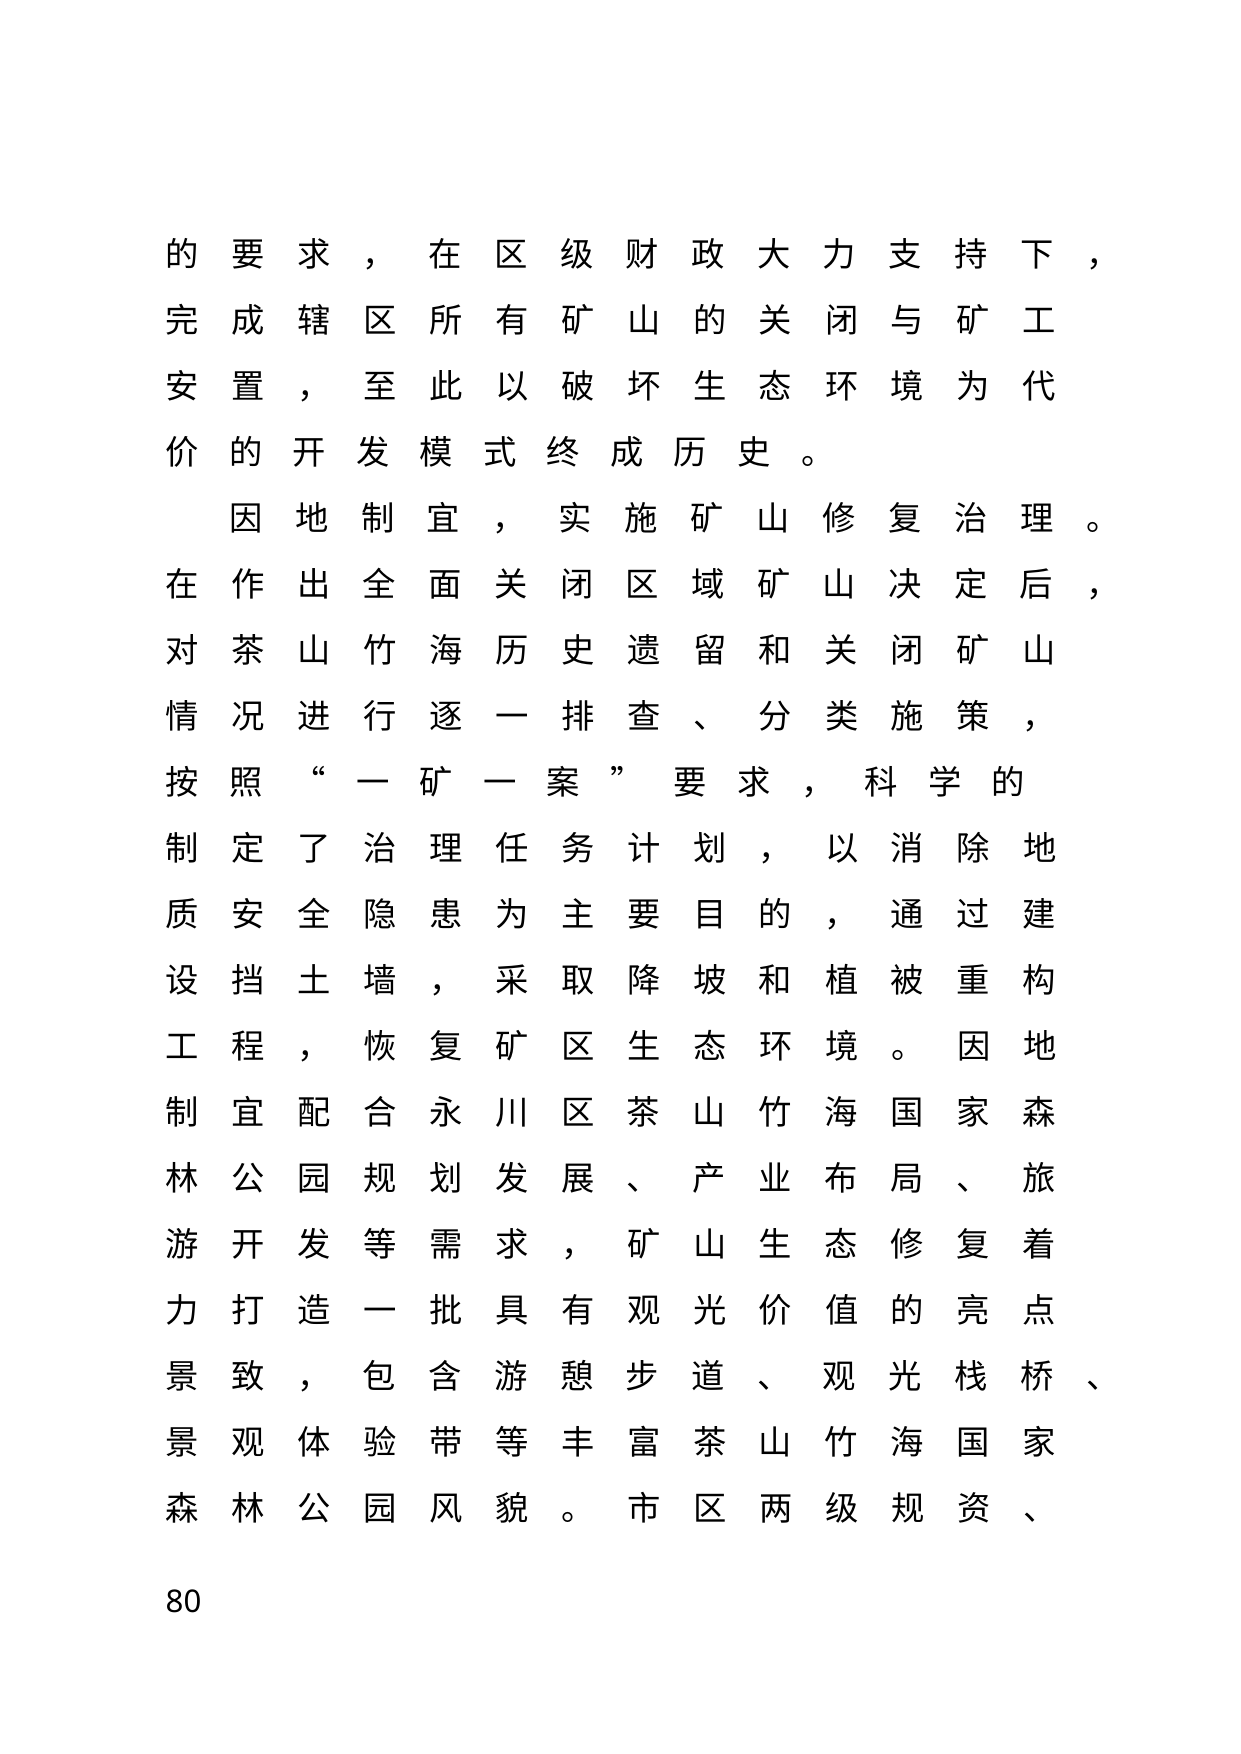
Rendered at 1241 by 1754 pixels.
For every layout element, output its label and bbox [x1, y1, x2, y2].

text [165, 483, 1087, 1539]
text [165, 218, 1087, 483]
